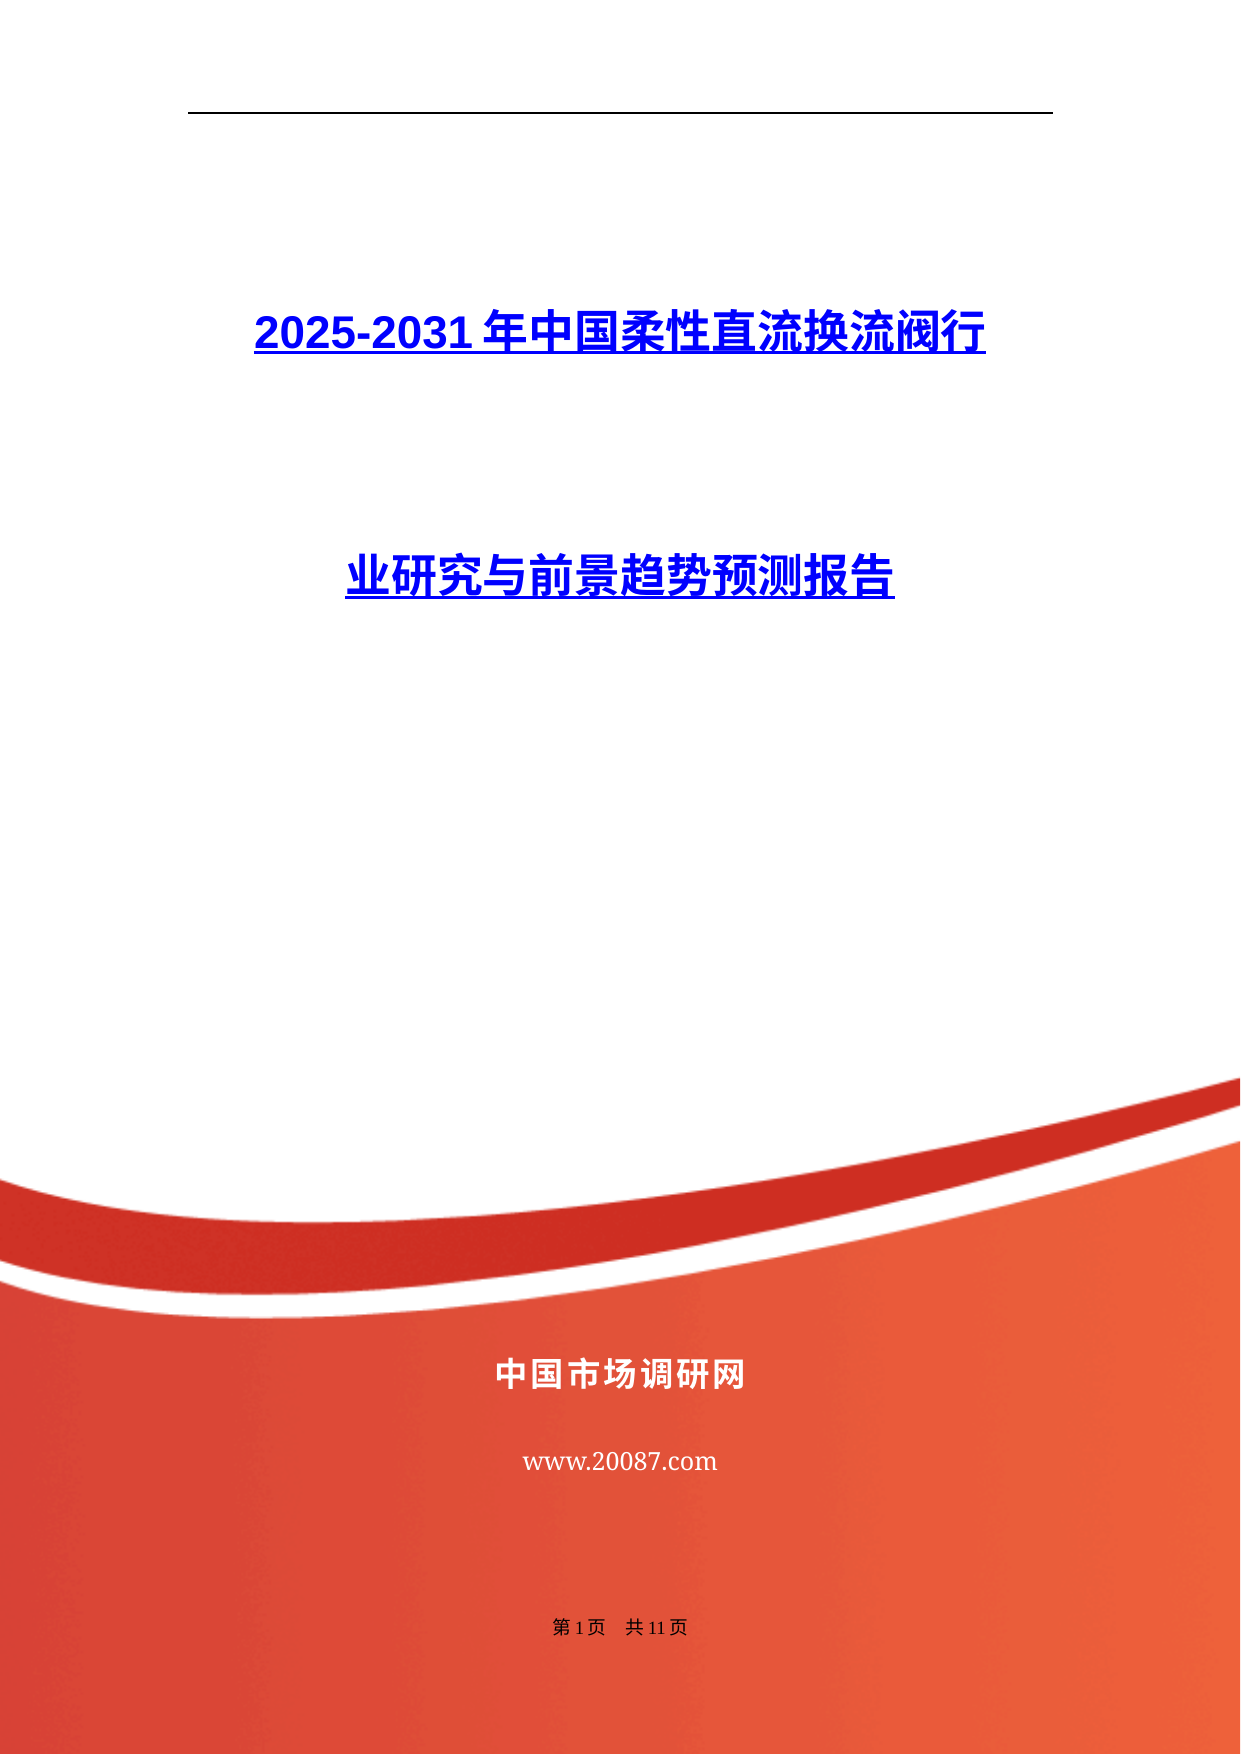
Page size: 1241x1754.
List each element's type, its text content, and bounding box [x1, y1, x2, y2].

table_header 2025-2031年中国柔性直流换流阀行业研究与前景趋势预测报告 [188, 207, 1053, 773]
subtitle 中国市场调研网 [187, 1339, 1053, 1404]
text www.20087.com [187, 1428, 1053, 1493]
picture [0, 1006, 1241, 1754]
